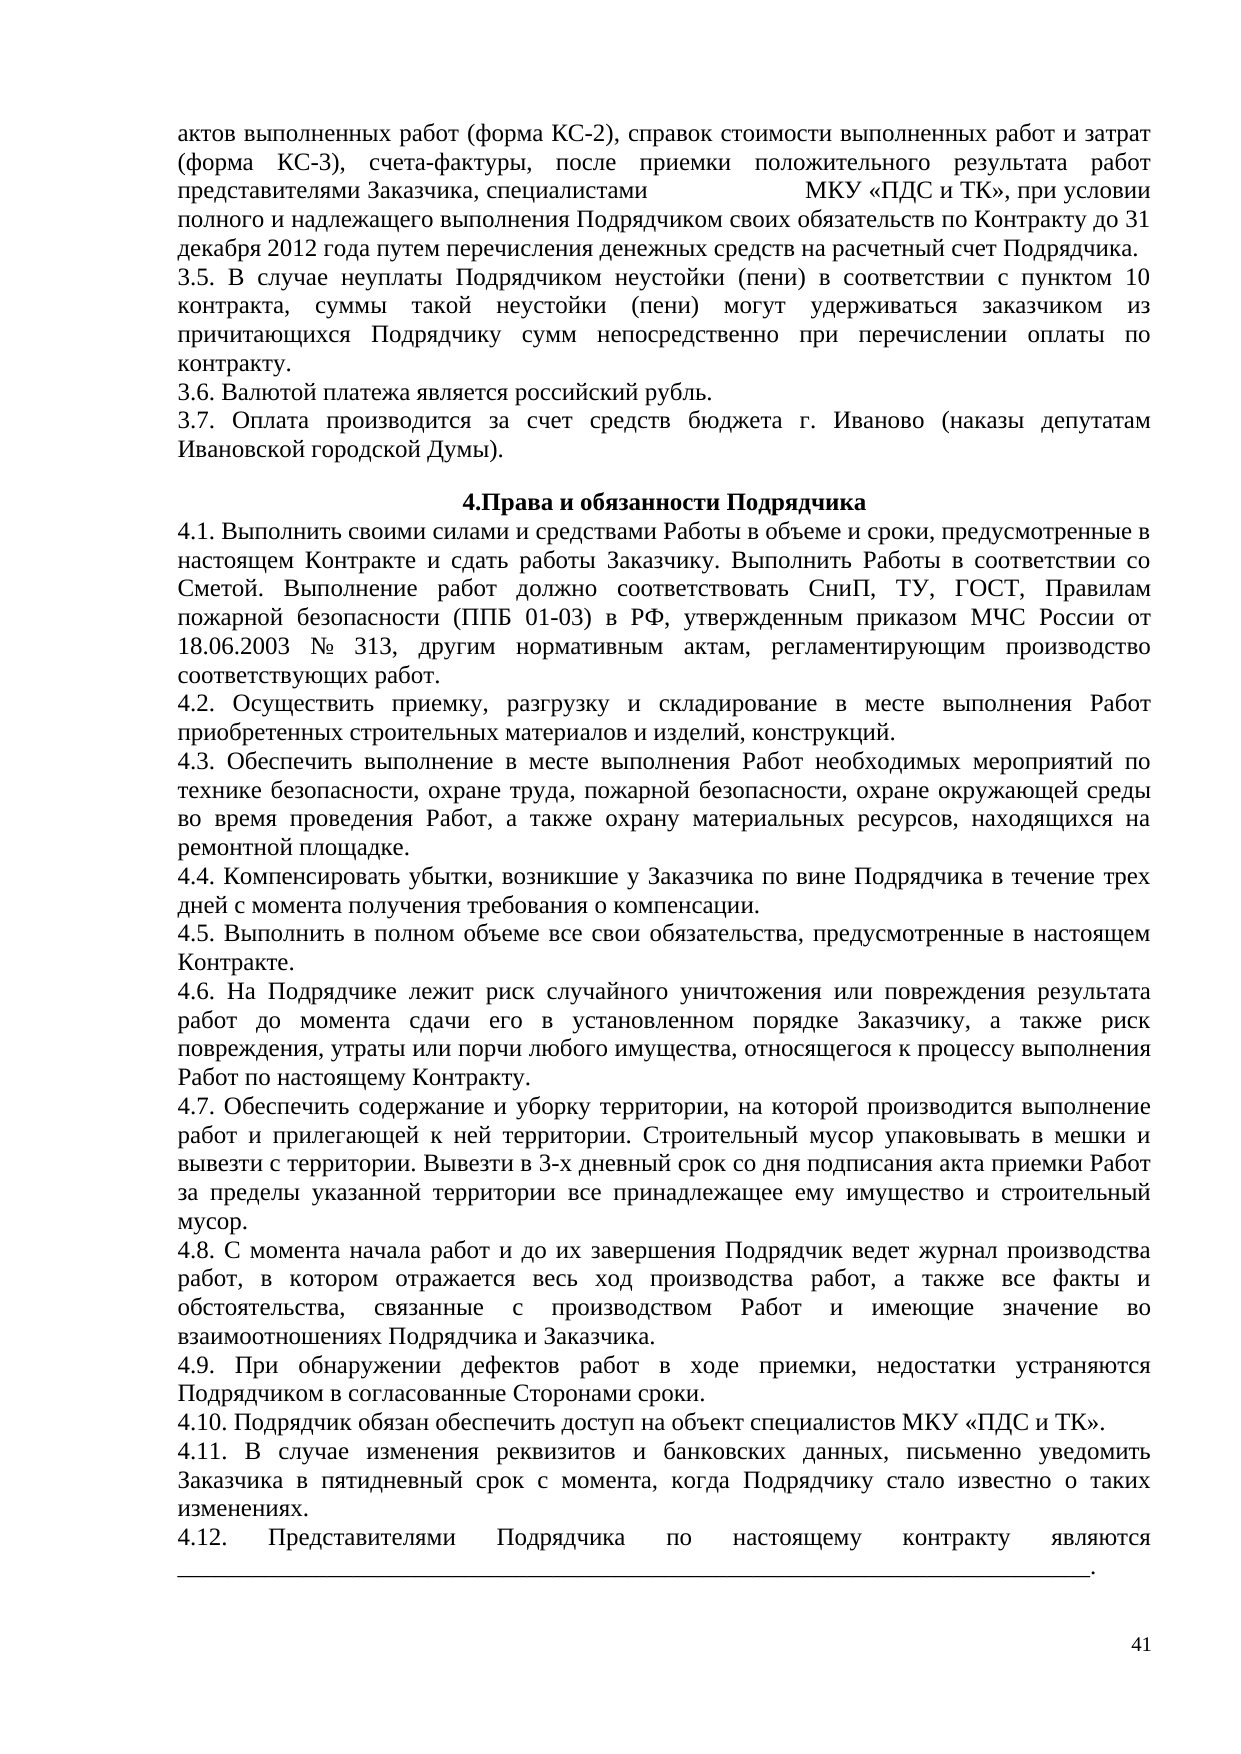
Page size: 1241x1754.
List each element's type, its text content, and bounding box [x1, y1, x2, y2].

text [177, 118, 1152, 262]
text 4.2. Осуществить приемку, разгрузку и складирование в месте выполнения Работ приобретенных строительных материалов и изделий, конструкций. [177, 688, 1152, 746]
text 4.6. На Подрядчике лежит риск случайного уничтожения или повреждения результата работ до момента сдачи его в установленном порядке Заказчику, а также риск повреждения, утраты или порчи любого имущества, относящегося к процессу выполнения Работ по настоящему Контракту. [177, 976, 1152, 1091]
text 4.1. Выполнить своими силами и средствами Работы в объеме и сроки, предусмотренные в настоящем Контракте и сдать работы Заказчику. Выполнить Работы в соответствии со Сметой. Выполнение работ должно соответствовать СниП, ТУ, ГОСТ, Правилам пожарной безопасности (ППБ 01-03) в РФ, утвержденным приказом МЧС России от 18.06.2003 № 313, другим нормативным актам, регламентирующим производство соответствующих работ. [177, 516, 1152, 688]
text 4.10. Подрядчик обязан обеспечить доступ на объект специалистов МКУ «ПДС и ТК». [177, 1407, 1152, 1436]
text 4.12. Представителями Подрядчика по настоящему контракту являются _________________________________________________________________________. [177, 1522, 1152, 1580]
text 4.8. С момента начала работ и до их завершения Подрядчик ведет журнал производства работ, в котором отражается весь ход производства работ, а также все факты и обстоятельства, связанные с производством Работ и имеющие значение во взаимоотношениях Подрядчика и Заказчика. [177, 1235, 1152, 1350]
text 4.Права и обязанности Подрядчика [177, 487, 1152, 516]
text 4.11. В случае изменения реквизитов и банковских данных, письменно уведомить Заказчика в пятидневный срок с момента, когда Подрядчику стало известно о таких изменениях. [177, 1436, 1152, 1522]
text 4.4. Компенсировать убытки, возникшие у Заказчика по вине Подрядчика в течение трех дней с момента получения требования о компенсации. [177, 861, 1152, 918]
text 4.5. Выполнить в полном объеме все свои обязательства, предусмотренные в настоящем Контракте. [177, 918, 1152, 976]
text 3.7. Оплата производится за счет средств бюджета г. Иваново (наказы депутатам Ивановской городской Думы). [177, 406, 1152, 463]
text 4.3. Обеспечить выполнение в месте выполнения Работ необходимых мероприятий по технике безопасности, охране труда, пожарной безопасности, охране окружающей среды во время проведения Работ, а также охрану материальных ресурсов, находящихся на ремонтной площадке. [177, 746, 1152, 861]
text 3.6. Валютой платежа является российский рубль. [177, 377, 1152, 406]
text 4.7. Обеспечить содержание и уборку территории, на которой производится выполнение работ и прилегающей к ней территории. Строительный мусор упаковывать в мешки и вывезти с территории. Вывезти в 3-х дневный срок со дня подписания акта приемки Работ за пределы указанной территории все принадлежащее ему имущество и строительный мусор. [177, 1091, 1152, 1235]
text 4.9. При обнаружении дефектов работ в ходе приемки, недостатки устраняются Подрядчиком в согласованные Сторонами сроки. [177, 1350, 1152, 1407]
text 3.5. В случае неуплаты Подрядчиком неустойки (пени) в соответствии с пунктом 10 контракта, суммы такой неустойки (пени) могут удерживаться заказчиком из причитающихся Подрядчику сумм непосредственно при перечислении оплаты по контракту. [177, 262, 1152, 377]
